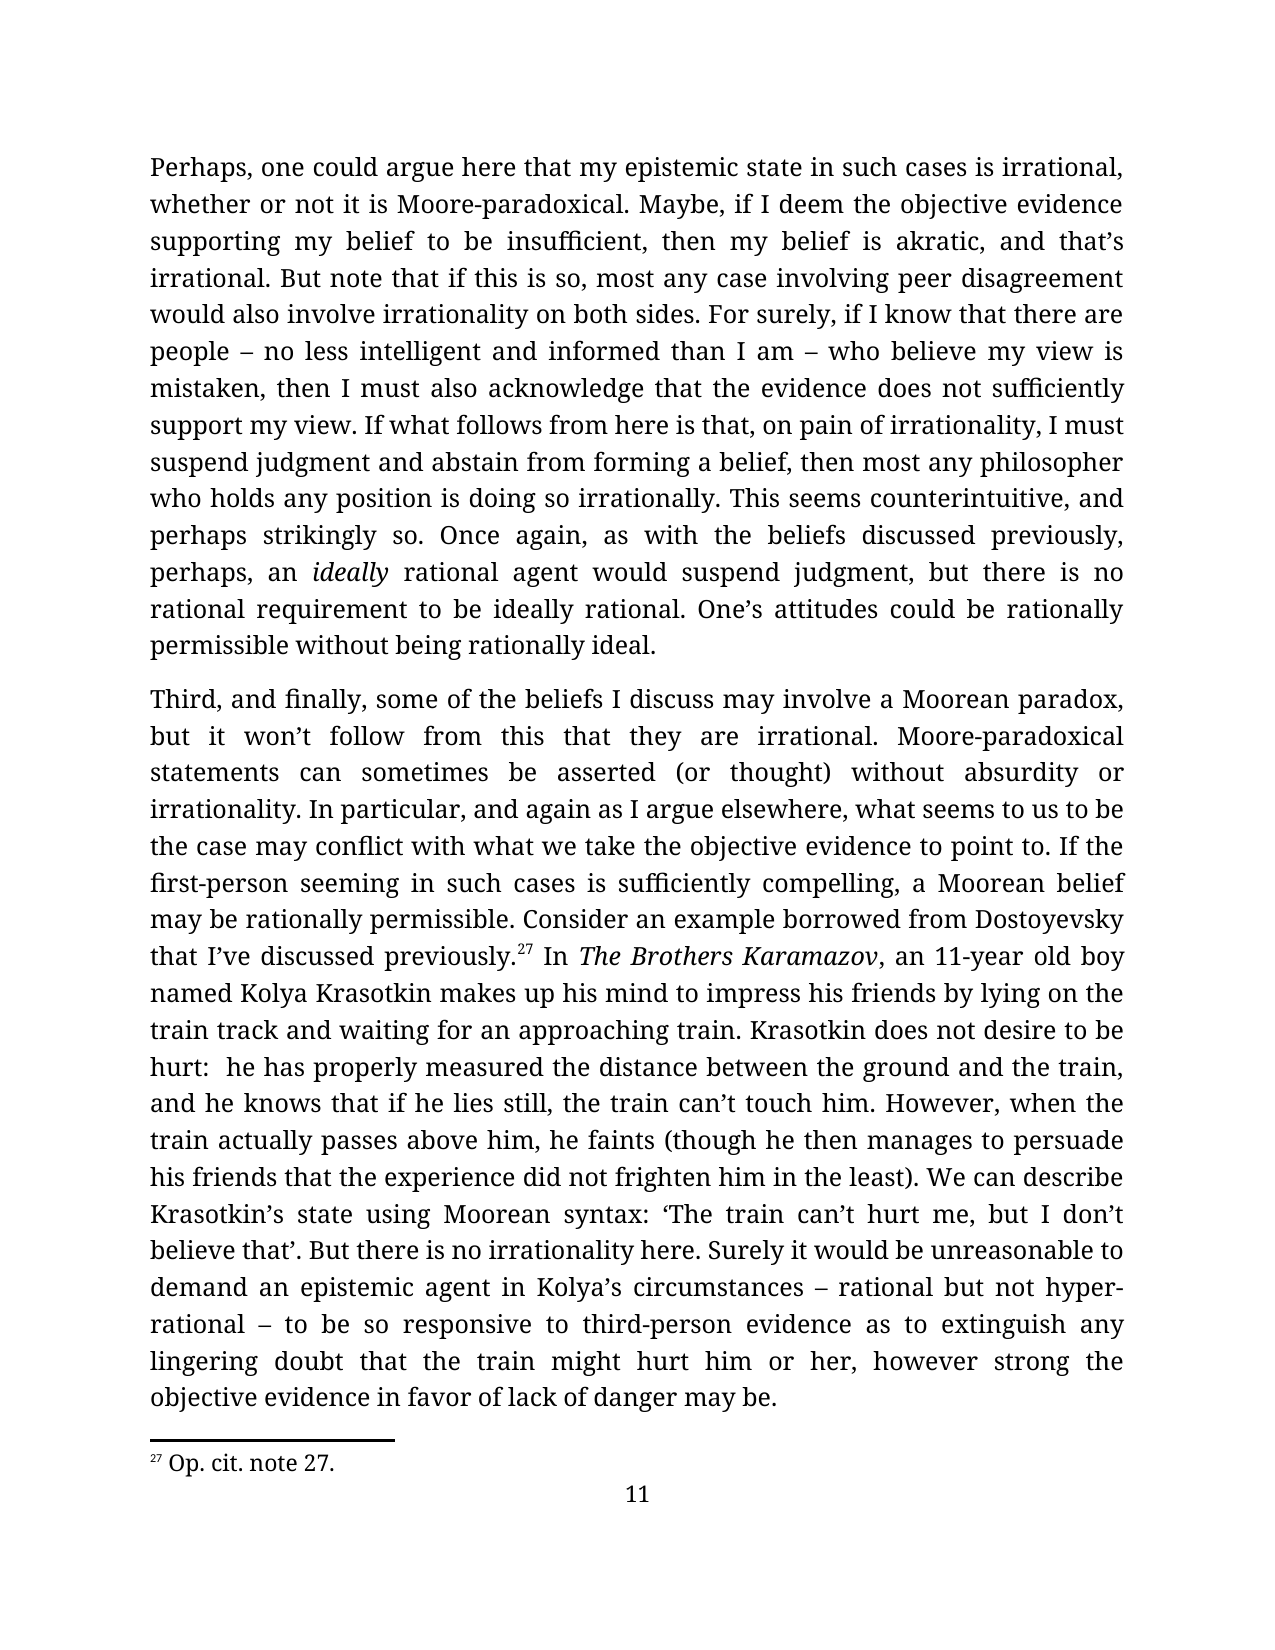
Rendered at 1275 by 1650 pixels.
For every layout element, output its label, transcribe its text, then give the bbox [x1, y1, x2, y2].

text Third, and finally, some of the beliefs I discuss may involve a Moorean paradox, but it won’t follow from this that they are irrational. Moore-paradoxical statements can sometimes be asserted (or thought) without absurdity or irrationality. In particular, and again as I argue elsewhere, what seems to us to be the case may conflict with what we take the objective evidence to point to. If the first-person seeming in such cases is sufficiently compelling, a Moorean belief may be rationally permissible. Consider an example borrowed from Dostoyevsky that I’ve discussed previously. In The Brothers Karamazov, an 11-year old boy named Kolya Krasotkin makes up his mind to impress his friends by lying on the train track and waiting for an approaching train. Krasotkin does not desire to be hurt: he has properly measured the distance between the ground and the train, and he knows that if he lies still, the train can’t touch him. However, when the train actually passes above him, he faints (though he then manages to persuade his friends that the experience did not frighten him in the least). We can describe Krasotkin’s state using Moorean syntax: ‘The train can’t hurt me, but I don’t believe that’. But there is no irrationality here. Surely it would be unreasonable to demand an epistemic agent in Kolya’s circumstances – rational but not hyper-rational – to be so responsive to third-person evidence as to extinguish any lingering doubt that the train might hurt him or her, however strong the objective evidence in favor of lack of danger may be. [150, 681, 1125, 1414]
text Perhaps, one could argue here that my epistemic state in such cases is irrational, whether or not it is Moore-paradoxical. Maybe, if I deem the objective evidence supporting my belief to be insufficient, then my belief is akratic, and that’s irrational. But note that if this is so, most any case involving peer disagreement would also involve irrationality on both sides. For surely, if I know that there are people – no less intelligent and informed than I am – who believe my view is mistaken, then I must also acknowledge that the evidence does not sufficiently support my view. If what follows from here is that, on pain of irrationality, I must suspend judgment and abstain from forming a belief, then most any philosopher who holds any position is doing so irrationally. This seems counterintuitive, and perhaps strikingly so. Once again, as with the beliefs discussed previously, perhaps, an ideally rational agent would suspend judgment, but there is no rational requirement to be ideally rational. One’s attitudes could be rationally permissible without being rationally ideal. [150, 150, 1125, 662]
